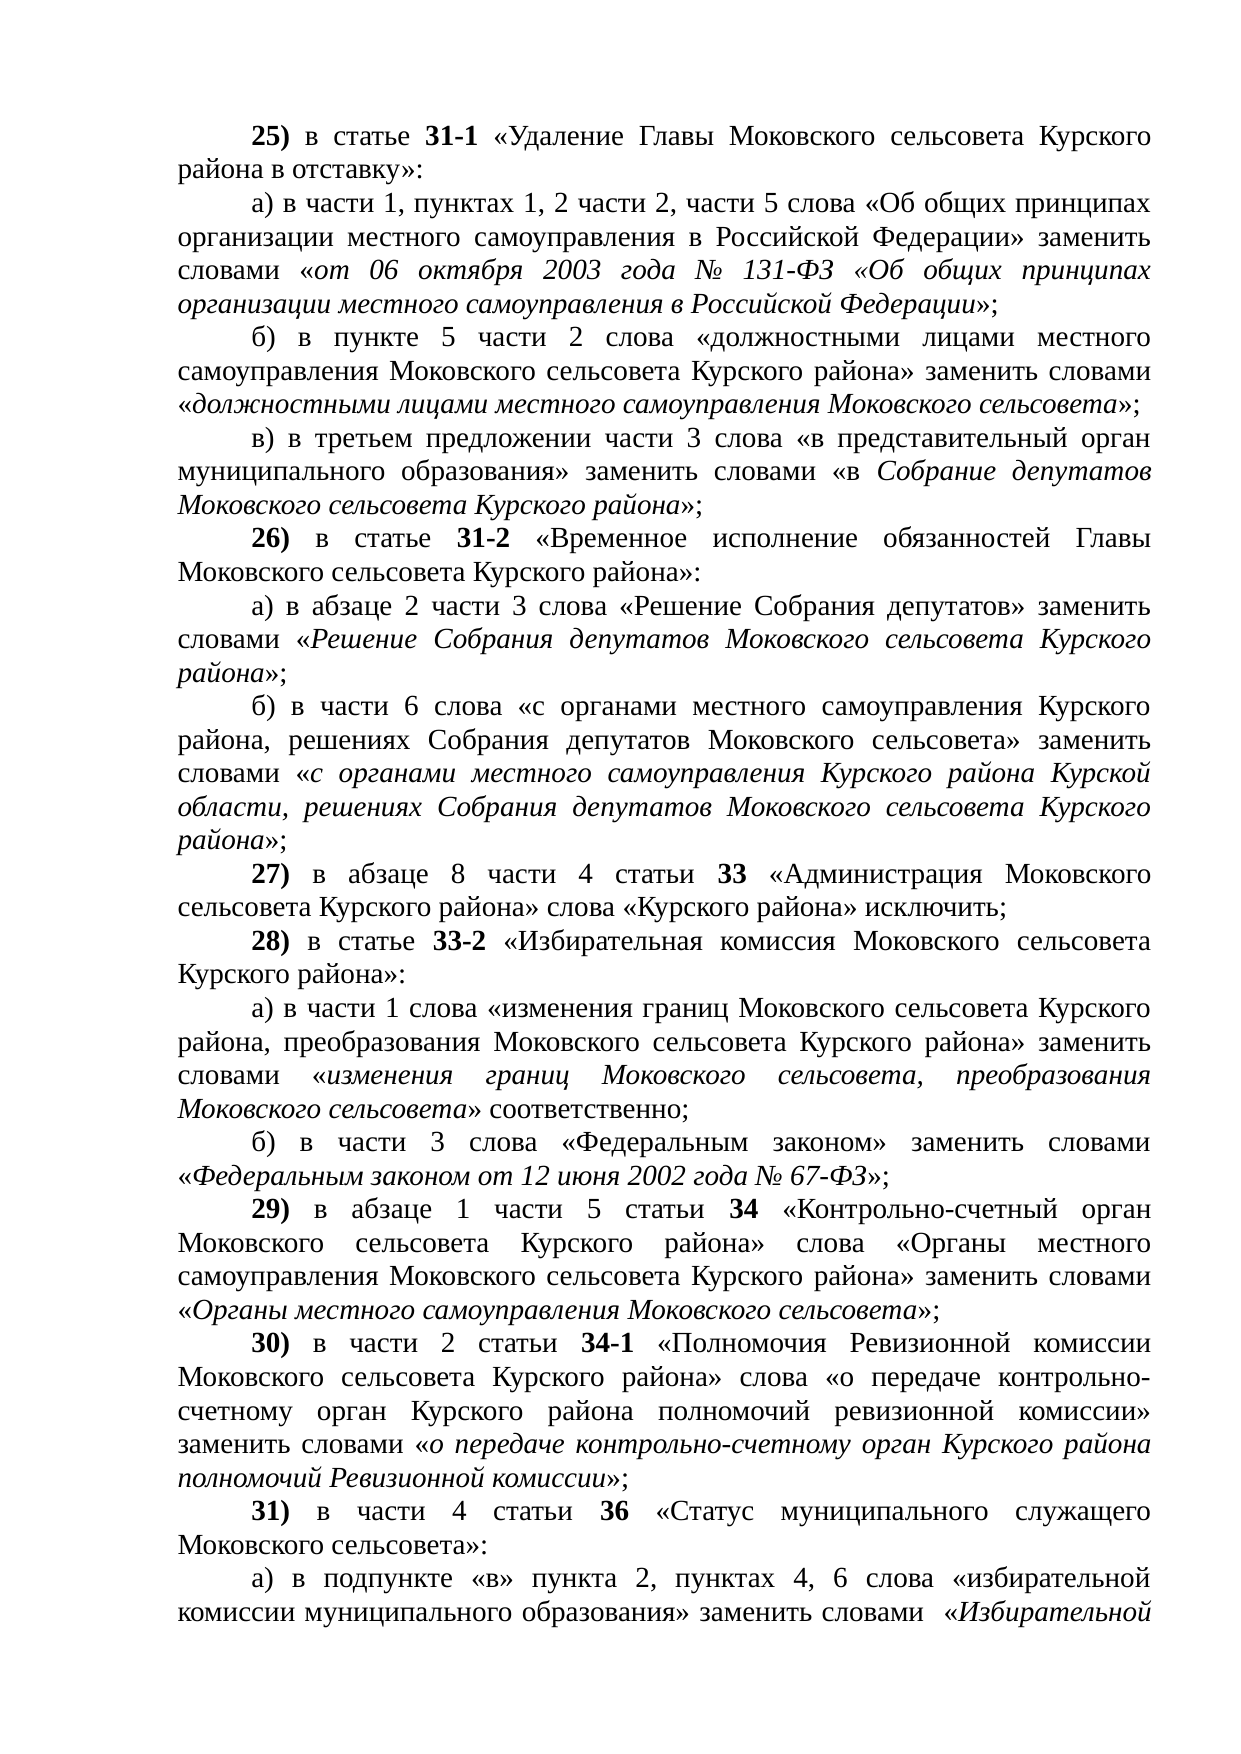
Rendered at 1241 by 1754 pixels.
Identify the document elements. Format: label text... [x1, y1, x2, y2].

text в) в третьем предложении части 3 слова «в представительный орган муниципального образования» заменить словами «в Собрание депутатов Моковского сельсовета Курского района»; [177, 420, 1152, 521]
text 28) в статье 33-2 «Избирательная комиссия Моковского сельсовета Курского района»: [177, 923, 1152, 990]
text а) в абзаце 2 части 3 слова «Решение Собрания депутатов» заменить словами «Решение Собрания депутатов Моковского сельсовета Курского района»; [177, 588, 1152, 688]
text а) в части 1, пунктах 1, 2 части 2, части 5 слова «Об общих принципах организации местного самоуправления в Российской Федерации» заменить словами «от 06 октября 2003 года № 131-ФЗ «Об общих принципах организации местного самоуправления в Российской Федерации»; [177, 185, 1152, 319]
text б) в части 3 слова «Федеральным законом» заменить словами «Федеральным законом от 12 июня 2002 года № 67-ФЗ»; [177, 1124, 1152, 1191]
text б) в пункте 5 части 2 слова «должностными лицами местного самоуправления Моковского сельсовета Курского района» заменить словами «должностными лицами местного самоуправления Моковского сельсовета»; [177, 319, 1152, 420]
text 26) в статье 31-2 «Временное исполнение обязанностей Главы Моковского сельсовета Курского района»: [177, 521, 1152, 588]
text 31) в части 4 статьи 36 «Статус муниципального служащего Моковского сельсовета»: [177, 1493, 1152, 1560]
text 27) в абзаце 8 части 4 статьи 33 «Администрация Моковского сельсовета Курского района» слова «Курского района» исключить; [177, 856, 1152, 923]
text 29) в абзаце 1 части 5 статьи 34 «Контрольно-счетный орган Моковского сельсовета Курского района» слова «Органы местного самоуправления Моковского сельсовета Курского района» заменить словами «Органы местного самоуправления Моковского сельсовета»; [177, 1191, 1152, 1326]
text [177, 1560, 1152, 1627]
text а) в части 1 слова «изменения границ Моковского сельсовета Курского района, преобразования Моковского сельсовета Курского района» заменить словами «изменения границ Моковского сельсовета, преобразования Моковского сельсовета» соответственно; [177, 990, 1152, 1124]
text 25) в статье 31-1 «Удаление Главы Моковского сельсовета Курского района в отставку»: [177, 118, 1152, 185]
text б) в части 6 слова «с органами местного самоуправления Курского района, решениях Собрания депутатов Моковского сельсовета» заменить словами «с органами местного самоуправления Курского района Курской области, решениях Собрания депутатов Моковского сельсовета Курского района»; [177, 688, 1152, 856]
text 30) в части 2 статьи 34-1 «Полномочия Ревизионной комиссии Моковского сельсовета Курского района» слова «о передаче контрольно-счетному орган Курского района полномочий ревизионной комиссии» заменить словами «о передаче контрольно-счетному орган Курского района полномочий Ревизионной комиссии»; [177, 1326, 1152, 1493]
